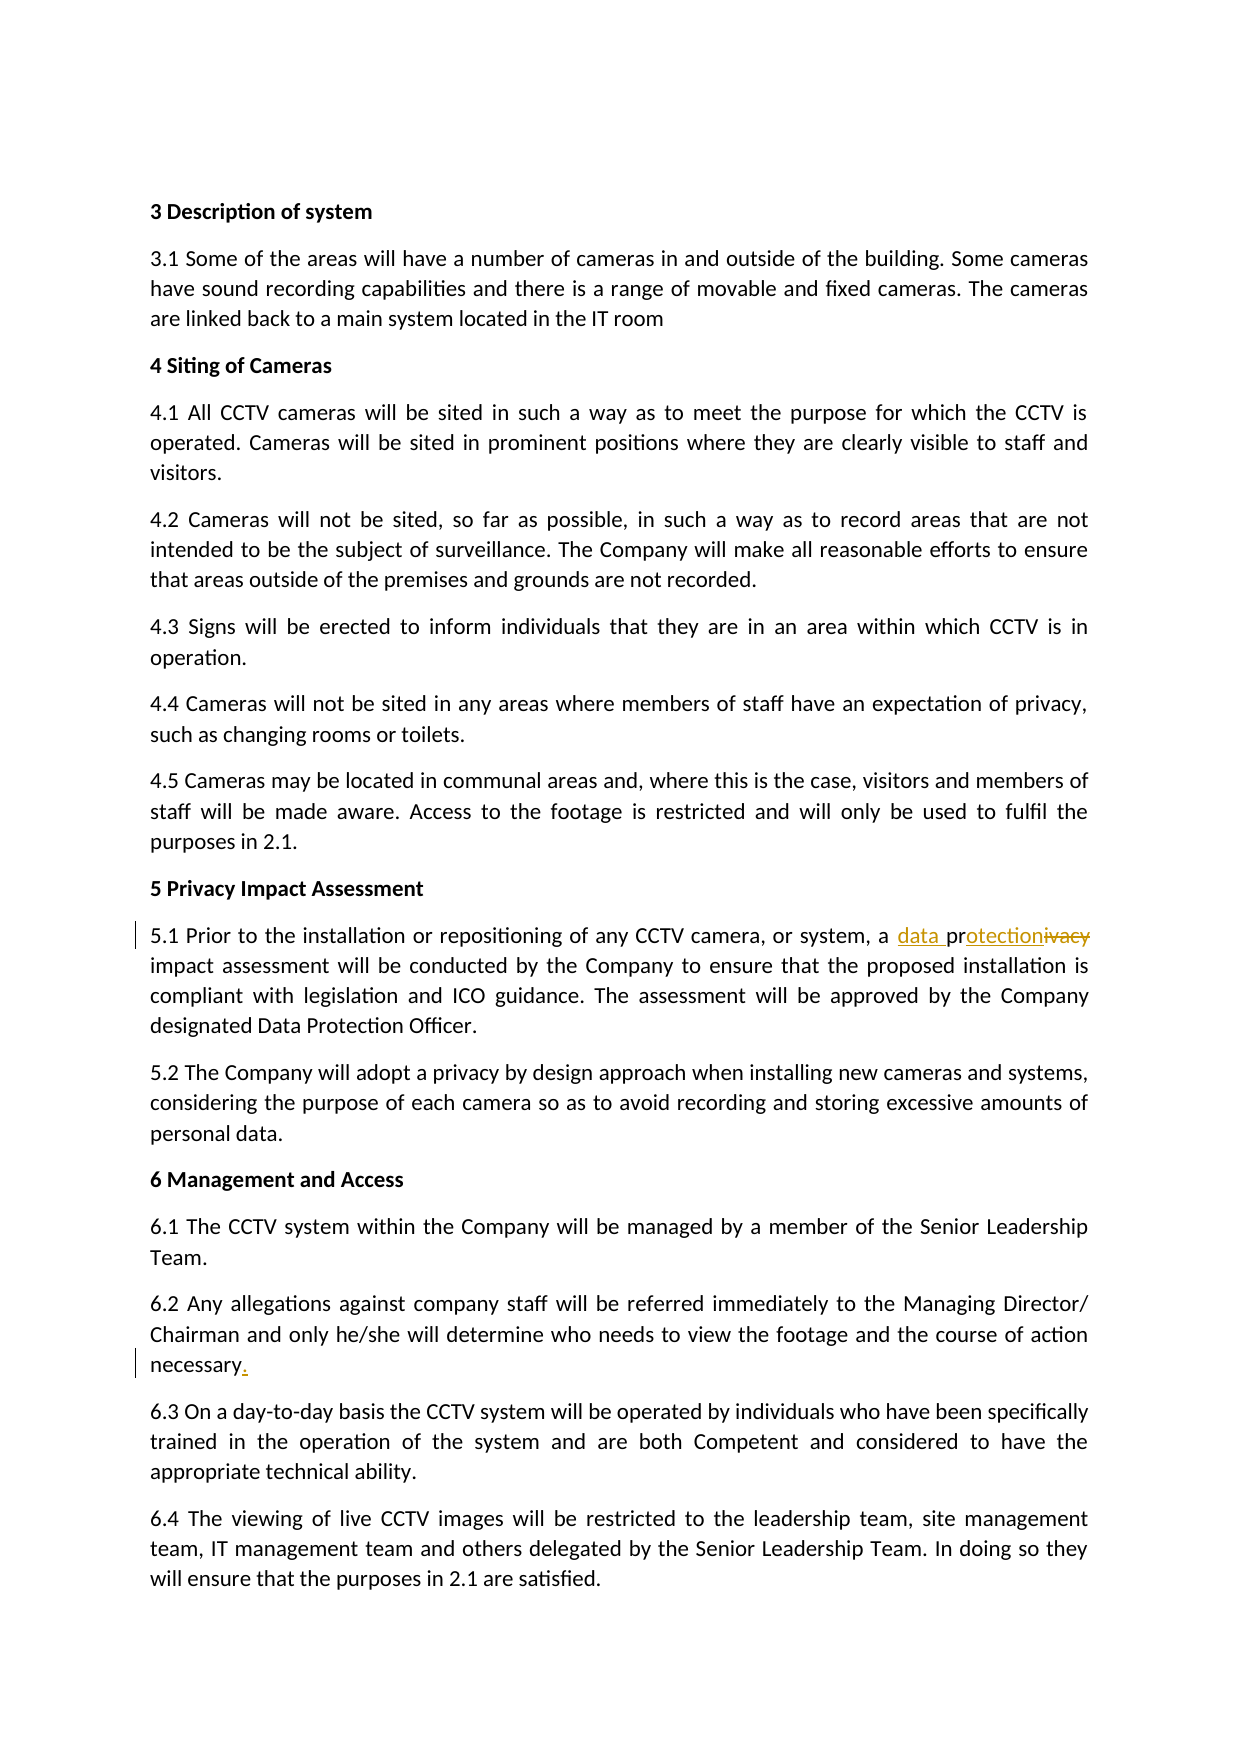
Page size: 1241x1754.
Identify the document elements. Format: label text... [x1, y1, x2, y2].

text 6.3 On a day-to-day basis the CCTV system will be operated by individuals who have been specifically trained in the operation of the system and are both Competent and considered to have the appropriate technical ability. [150, 1397, 1090, 1485]
text 3 Description of system [150, 197, 1090, 225]
text 4.5 Cameras may be located in communal areas and, where this is the case, visitors and members of staff will be made aware. Access to the footage is restricted and will only be used to fulfil the purposes in 2.1. [150, 767, 1090, 855]
text 5.2 The Company will adopt a privacy by design approach when installing new cameras and systems, considering the purpose of each camera so as to avoid recording and storing excessive amounts of personal data. [150, 1058, 1090, 1147]
text 4.4 Cameras will not be sited in any areas where members of staff have an expectation of privacy, such as changing rooms or toilets. [150, 689, 1090, 748]
text 4.1 All CCTV cameras will be sited in such a way as to meet the purpose for which the CCTV is operated. Cameras will be sited in prominent positions where they are clearly visible to staff and visitors. [150, 398, 1090, 486]
text 6.4 The viewing of live CCTV images will be restricted to the leadership team, site management team, IT management team and others delegated by the Senior Leadership Team. In doing so they will ensure that the purposes in 2.1 are satisfied. [150, 1504, 1090, 1593]
text 6 Management and Access [150, 1166, 1090, 1194]
text 6.2 Any allegations against company staff will be referred immediately to the Managing Director/ Chairman and only he/she will determine who needs to view the footage and the course of action necessary [150, 1289, 1090, 1378]
text 5 Privacy Impact Assessment [150, 874, 1090, 902]
text 4.3 Signs will be erected to inform individuals that they are in an area within which CCTV is in operation. [150, 612, 1090, 671]
text 4 Siting of Cameras [150, 351, 1090, 379]
text 4.2 Cameras will not be sited, so far as possible, in such a way as to record areas that are not intended to be the subject of surveillance. The Company will make all reasonable efforts to ensure that areas outside of the premises and grounds are not recorded. [150, 505, 1090, 594]
text 6.1 The CCTV system within the Company will be managed by a member of the Senior Leadership Team. [150, 1212, 1090, 1271]
text 3.1 Some of the areas will have a number of cameras in and outside of the building. Some cameras have sound recording capabilities and there is a range of movable and fixed cameras. The cameras are linked back to a main system located in the IT room [150, 244, 1090, 332]
text 5.1 Prior to the installation or repositioning of any CCTV camera, or system, a pr impact assessment will be conducted by the Company to ensure that the proposed installation is compliant with legislation and ICO guidance. The assessment will be approved by the Company designated Data Protection Officer. [150, 921, 1090, 1039]
